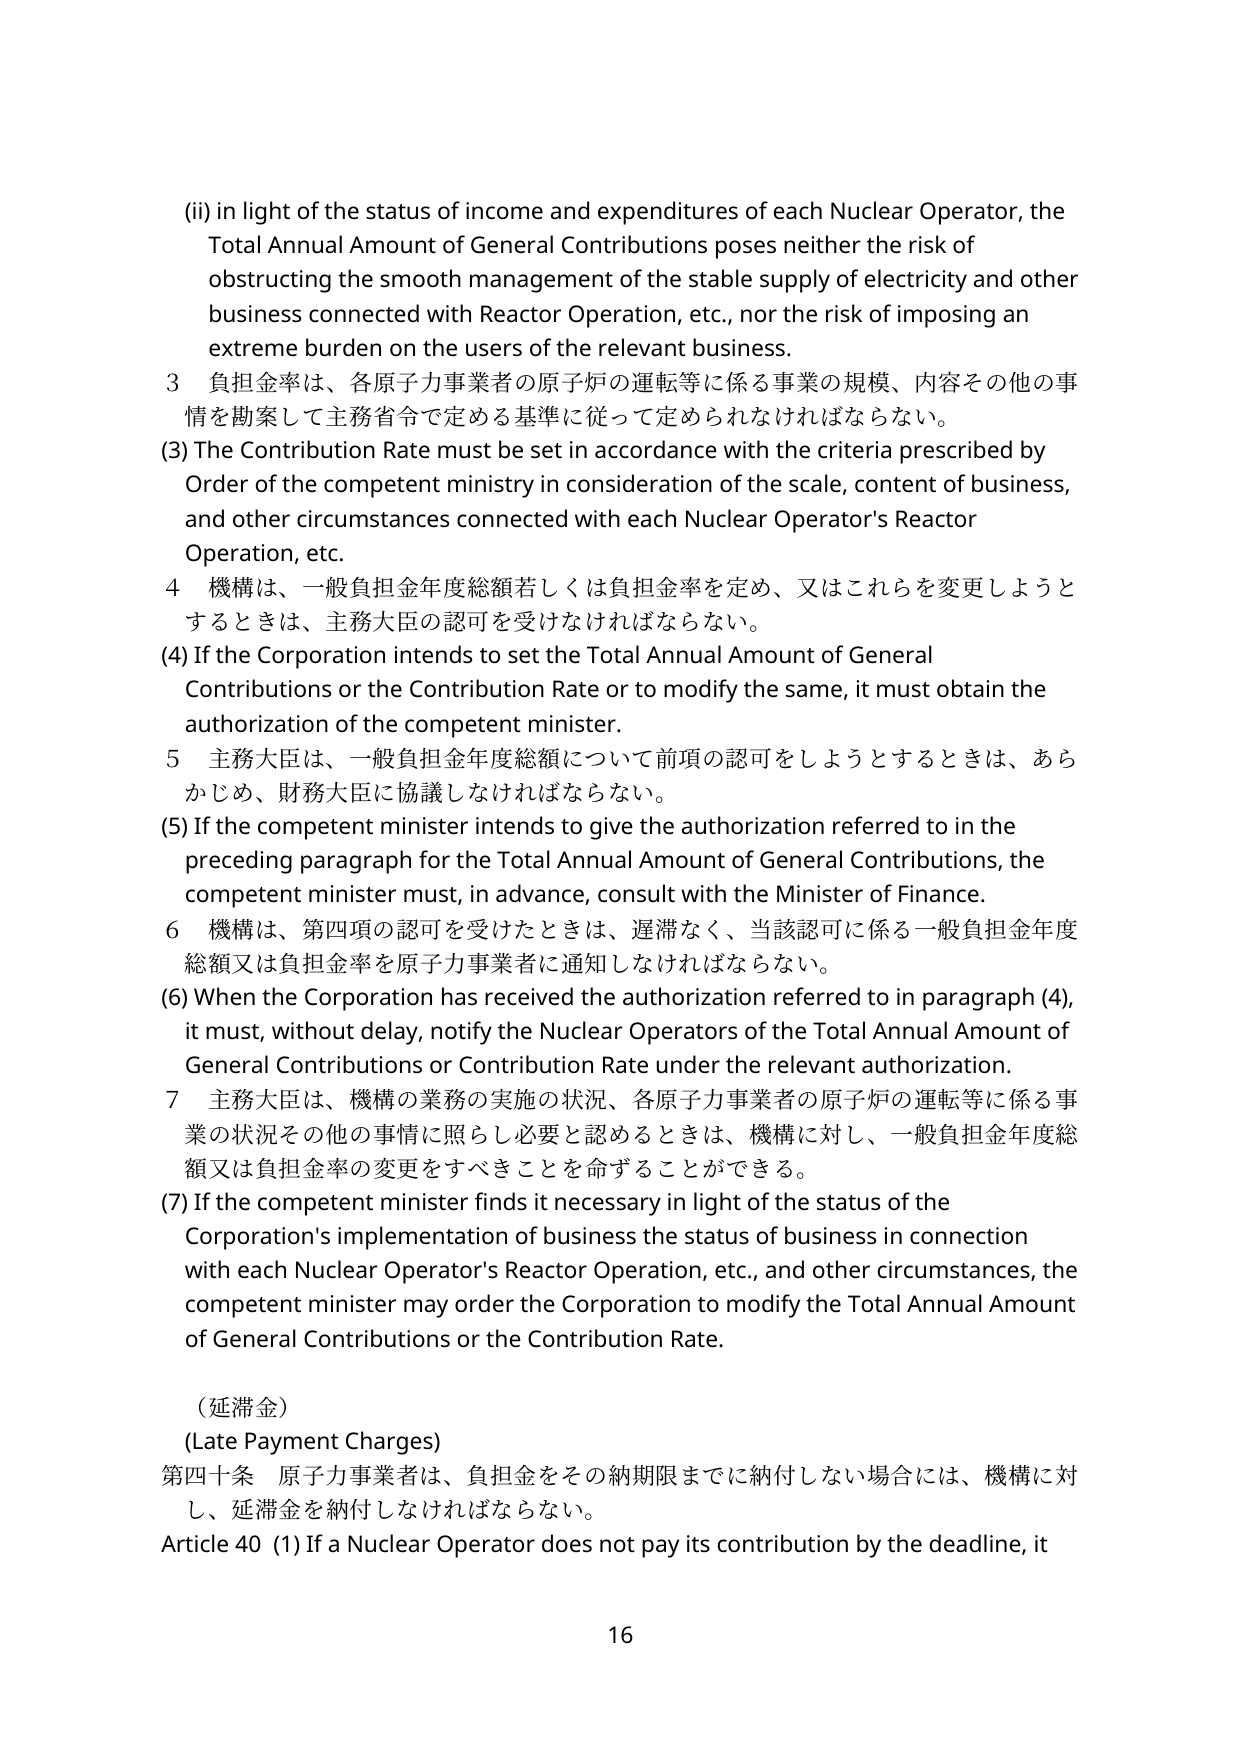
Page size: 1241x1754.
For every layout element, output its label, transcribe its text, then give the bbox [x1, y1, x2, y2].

text (ii) in light of the status of income and expenditures of each Nuclear Operator, the Total Annual Amount of General Contributions poses neither the risk of obstructing the smooth management of the stable supply of electricity and other business connected with Reactor Operation, etc., nor the risk of imposing an extreme burden on the users of the relevant business. [184, 194, 1079, 364]
text （延滞金） [184, 1389, 1079, 1424]
text ６ 機構は、第四項の認可を受けたときは、遅滞なく、当該認可に係る一般負担金年度総額又は負担金率を原子力事業者に通知しなければならない。 [161, 911, 1079, 979]
text (7) If the competent minister finds it necessary in light of the status of the Corporation's implementation of business the status of business in connection with each Nuclear Operator's Reactor Operation, etc., and other circumstances, the competent minister may order the Corporation to modify the Total Annual Amount of General Contributions or the Contribution Rate. [161, 1184, 1079, 1355]
text (5) If the competent minister intends to give the authorization referred to in the preceding paragraph for the Total Annual Amount of General Contributions, the competent minister must, in advance, consult with the Minister of Finance. [161, 809, 1079, 911]
text (Late Payment Charges) [184, 1424, 1079, 1458]
text (3) The Contribution Rate must be set in accordance with the criteria prescribed by Order of the competent ministry in consideration of the scale, content of business, and other circumstances connected with each Nuclear Operator's Reactor Operation, etc. [161, 433, 1079, 569]
text (4) If the Corporation intends to set the Total Annual Amount of General Contributions or the Contribution Rate or to modify the same, it must obtain the authorization of the competent minister. [161, 638, 1079, 740]
text ４ 機構は、一般負担金年度総額若しくは負担金率を定め、又はこれらを変更しようとするときは、主務大臣の認可を受けなければならない。 [161, 569, 1079, 638]
text ７ 主務大臣は、機構の業務の実施の状況、各原子力事業者の原子炉の運転等に係る事業の状況その他の事情に照らし必要と認めるときは、機構に対し、一般負担金年度総額又は負担金率の変更をすべきことを命ずることができる。 [161, 1082, 1079, 1184]
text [161, 1526, 1079, 1560]
text ５ 主務大臣は、一般負担金年度総額について前項の認可をしようとするときは、あらかじめ、財務大臣に協議しなければならない。 [161, 740, 1079, 809]
text (6) When the Corporation has received the authorization referred to in paragraph (4), it must, without delay, notify the Nuclear Operators of the Total Annual Amount of General Contributions or Contribution Rate under the relevant authorization. [161, 979, 1079, 1082]
text 第四十条 原子力事業者は、負担金をその納期限までに納付しない場合には、機構に対し、延滞金を納付しなければならない。 [161, 1458, 1079, 1526]
text ３ 負担金率は、各原子力事業者の原子炉の運転等に係る事業の規模、内容その他の事情を勘案して主務省令で定める基準に従って定められなければならない。 [161, 364, 1079, 433]
